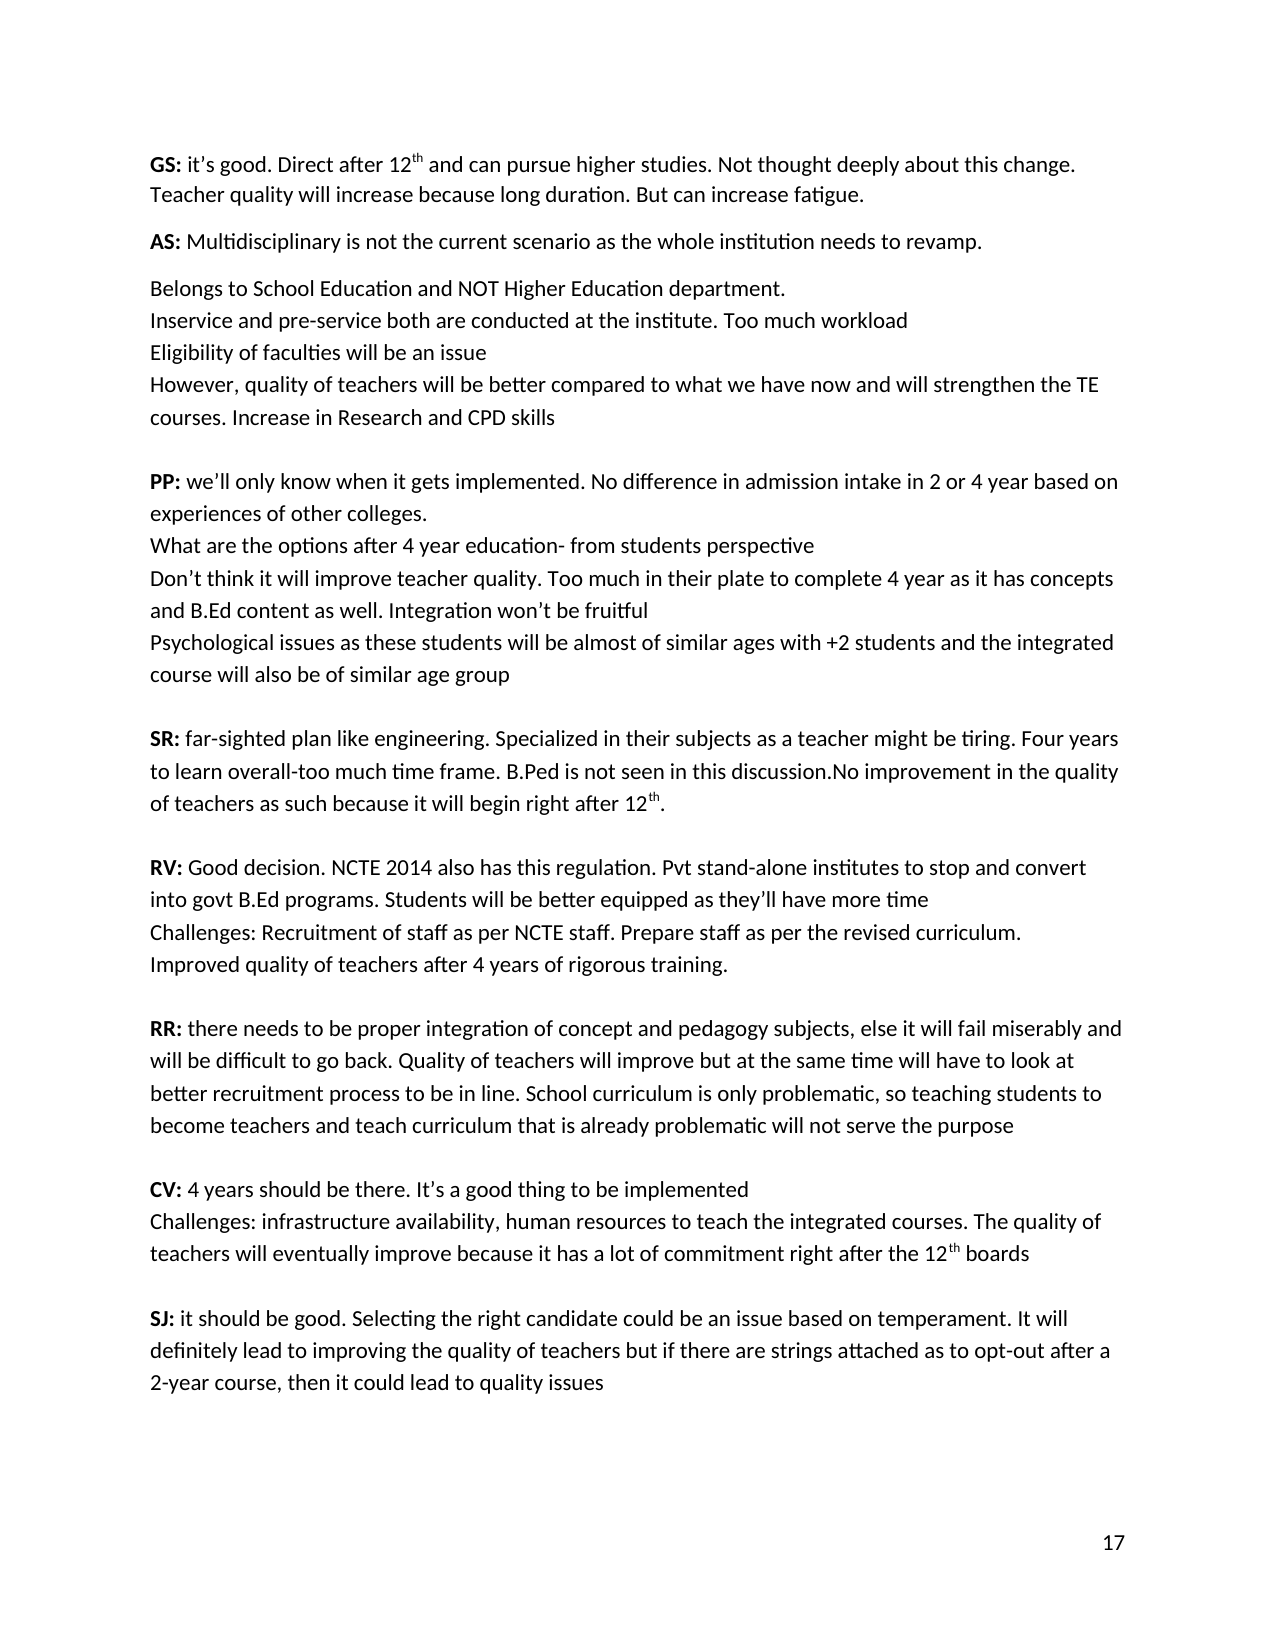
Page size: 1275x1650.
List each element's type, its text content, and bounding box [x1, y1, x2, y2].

text However, quality of teachers will be better compared to what we have now and will strengthen the TE courses. Increase in Research and CPD skills [150, 371, 1125, 431]
text Psychological issues as these students will be almost of similar ages with +2 students and the integrated course will also be of similar age group [150, 628, 1125, 688]
text Don’t think it will improve teacher quality. Too much in their plate to complete 4 year as it has concepts and B.Ed content as well. Integration won’t be fruitful [150, 564, 1125, 624]
text Challenges: Recruitment of staff as per NCTE staff. Prepare staff as per the revised curriculum. [150, 918, 1125, 946]
text Belongs to School Education and NOT Higher Education department. [150, 274, 1125, 302]
text Challenges: infrastructure availability, human resources to teach the integrated courses. The quality of teachers will eventually improve because it has a lot of commitment right after the 12th boards [150, 1207, 1125, 1268]
text SJ: it should be good. Selecting the right candidate could be an issue based on temperament. It will definitely lead to improving the quality of teachers but if there are strings attached as to opt-out after a 2-year course, then it could lead to quality issues [150, 1304, 1125, 1396]
text Eligibility of faculties will be an issue [150, 338, 1125, 366]
text SR: far-sighted plan like engineering. Specialized in their subjects as a teacher might be tiring. Four years to learn overall-too much time frame. B.Ped is not seen in this discussion.No improvement in the quality of teachers as such because it will begin right after 12th. [150, 724, 1125, 817]
text Inservice and pre-service both are conducted at the institute. Too much workload [150, 306, 1125, 334]
text PP: we’ll only know when it gets implemented. No difference in admission intake in 2 or 4 year based on experiences of other colleges. [150, 467, 1125, 527]
text Improved quality of teachers after 4 years of rigorous training. [150, 950, 1125, 978]
text What are the options after 4 year education- from students perspective [150, 531, 1125, 559]
text RV: Good decision. NCTE 2014 also has this regulation. Pvt stand-alone institutes to stop and convert into govt B.Ed programs. Students will be better equipped as they’ll have more time [150, 853, 1125, 913]
text AS: Multidisciplinary is not the current scenario as the whole institution needs to revamp. [150, 227, 1125, 255]
text CV: 4 years should be there. It’s a good thing to be implemented [150, 1175, 1125, 1203]
text RR: there needs to be proper integration of concept and pedagogy subjects, else it will fail miserably and will be difficult to go back. Quality of teachers will improve but at the same time will have to look at better recruitment process to be in line. School curriculum is only problematic, so teaching students to become teachers and teach curriculum that is already problematic will not serve the purpose [150, 1014, 1125, 1139]
text GS: it’s good. Direct after 12th and can pursue higher studies. Not thought deeply about this change. Teacher quality will increase because long duration. But can increase fatigue. [150, 150, 1125, 208]
